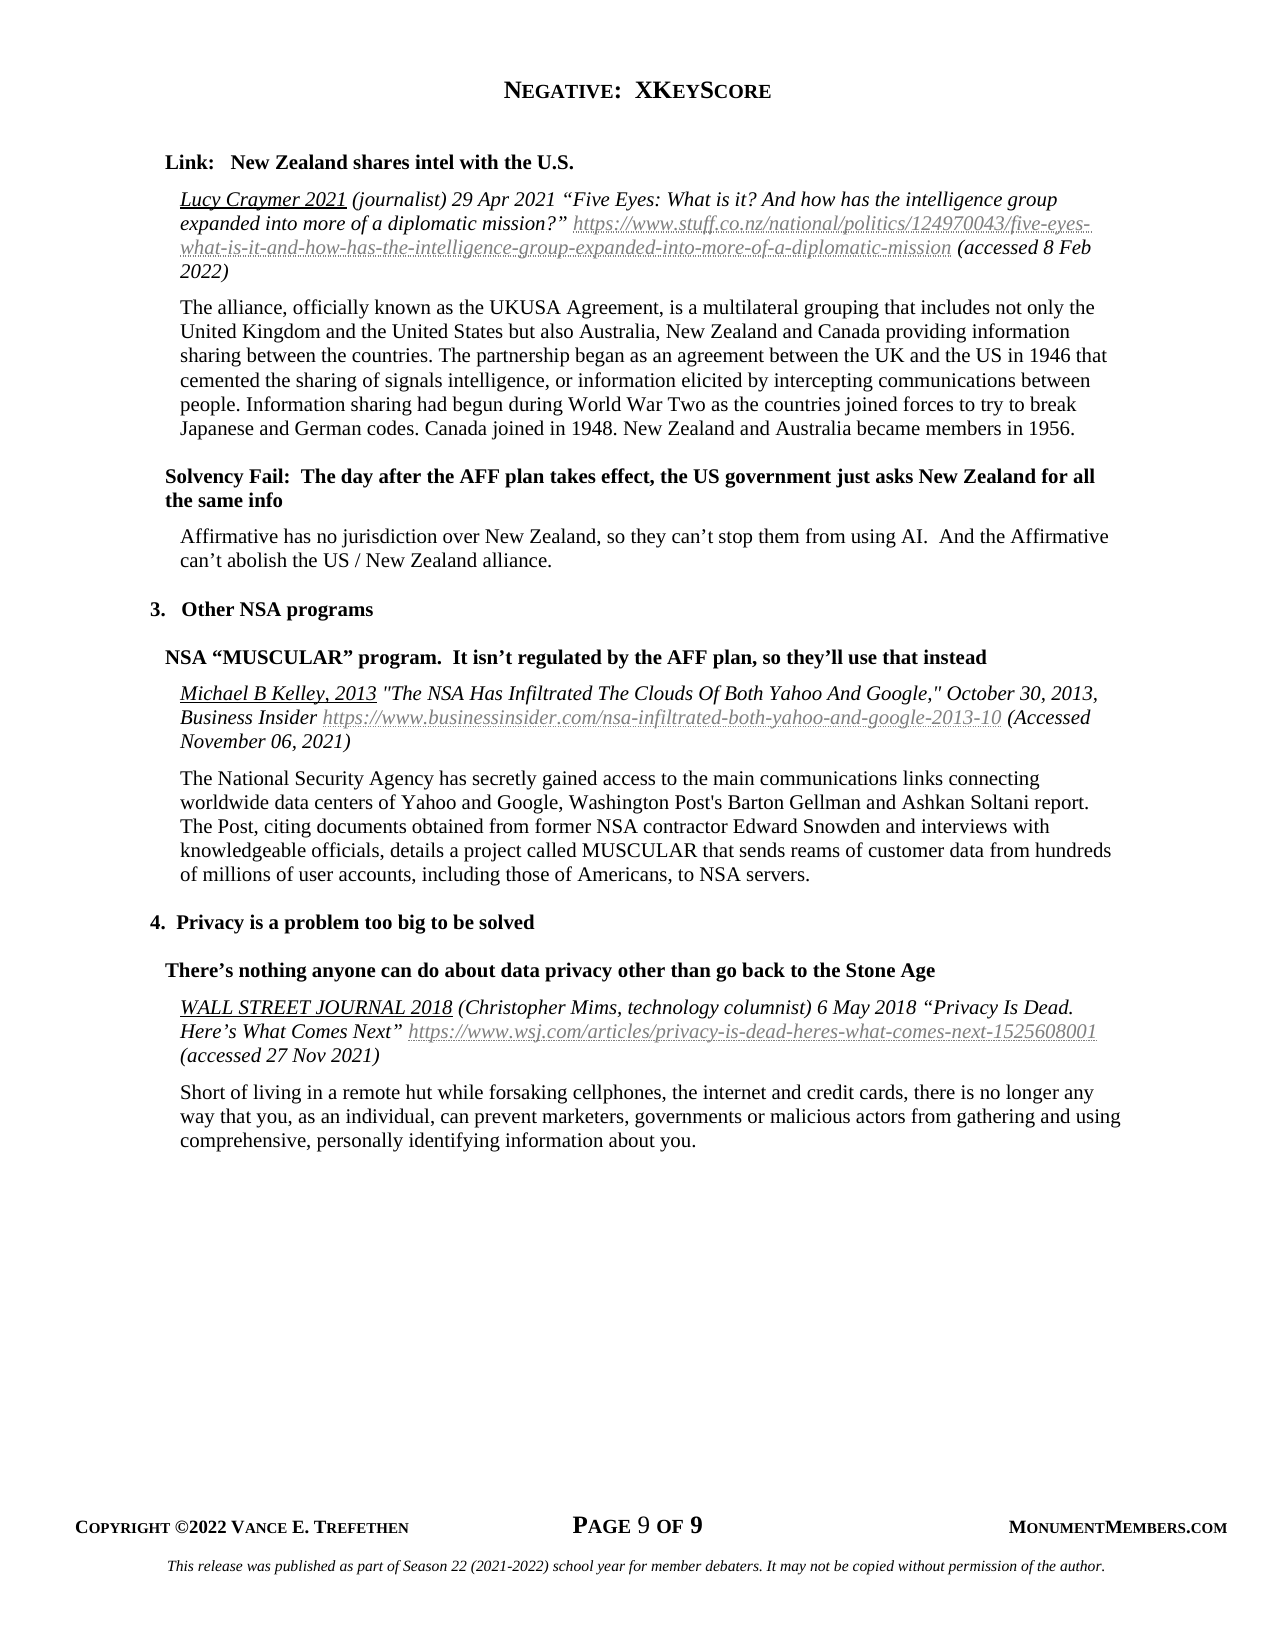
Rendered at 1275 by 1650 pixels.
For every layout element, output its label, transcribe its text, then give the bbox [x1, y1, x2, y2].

text The National Security Agency has secretly gained access to the main communications links connecting worldwide data centers of Yahoo and Google, Washington Post's Barton Gellman and Ashkan Soltani report. The Post, citing documents obtained from former NSA contractor Edward Snowden and interviews with knowledgeable officials, details a project called MUSCULAR that sends reams of customer data from hundreds of millions of user accounts, including those of Americans, to NSA servers. [180, 766, 1125, 886]
text Michael B Kelley, 2013 "The NSA Has Infiltrated The Clouds Of Both Yahoo And Google," October 30, 2013, Business Insider https://www.businessinsider.com/nsa-infiltrated-both-yahoo-and-google-2013-10 (Accessed November 06, 2021) [180, 681, 1125, 753]
text There’s nothing anyone can do about data privacy other than go back to the Stone Age [165, 958, 1125, 982]
text 4. Privacy is a problem too big to be solved [150, 910, 1125, 934]
text Solvency Fail: The day after the AFF plan takes effect, the US government just asks New Zealand for all the same info [165, 440, 1125, 512]
text Link: New Zealand shares intel with the U.S. [165, 150, 1125, 174]
text Lucy Craymer 2021 (journalist) 29 Apr 2021 “Five Eyes: What is it? And how has the intelligence group expanded into more of a diplomatic mission?” https://www.stuff.co.nz/national/politics/124970043/five-eyes-what-is-it-and-how-has-the-intelligence-group-expanded-into-more-of-a-diplomatic-mission (accessed 8 Feb 2022) [180, 187, 1125, 283]
text WALL STREET JOURNAL 2018 (Christopher Mims, technology columnist) 6 May 2018 “Privacy Is Dead. Here’s What Comes Next” https://www.wsj.com/articles/privacy-is-dead-heres-what-comes-next-1525608001 (accessed 27 Nov 2021) [180, 995, 1125, 1067]
text The alliance, officially known as the UKUSA Agreement, is a multilateral grouping that includes not only the United Kingdom and the United States but also Australia, New Zealand and Canada providing information sharing between the countries. The partnership began as an agreement between the UK and the US in 1946 that cemented the sharing of signals intelligence, or information elicited by intercepting communications between people. Information sharing had begun during World War Two as the countries joined forces to try to break Japanese and German codes. Canada joined in 1948. New Zealand and Australia became members in 1956. [180, 295, 1125, 440]
text 3. Other NSA programs [150, 597, 1125, 621]
text Short of living in a remote hut while forsaking cellphones, the internet and credit cards, there is no longer any way that you, as an individual, can prevent marketers, governments or malicious actors from gathering and using comprehensive, personally identifying information about you. [180, 1080, 1125, 1152]
text Affirmative has no jurisdiction over New Zealand, so they can’t stop them from using AI. And the Affirmative can’t abolish the US / New Zealand alliance. [180, 524, 1125, 572]
text NSA “MUSCULAR” program. It isn’t regulated by the AFF plan, so they’ll use that instead [165, 645, 1125, 669]
